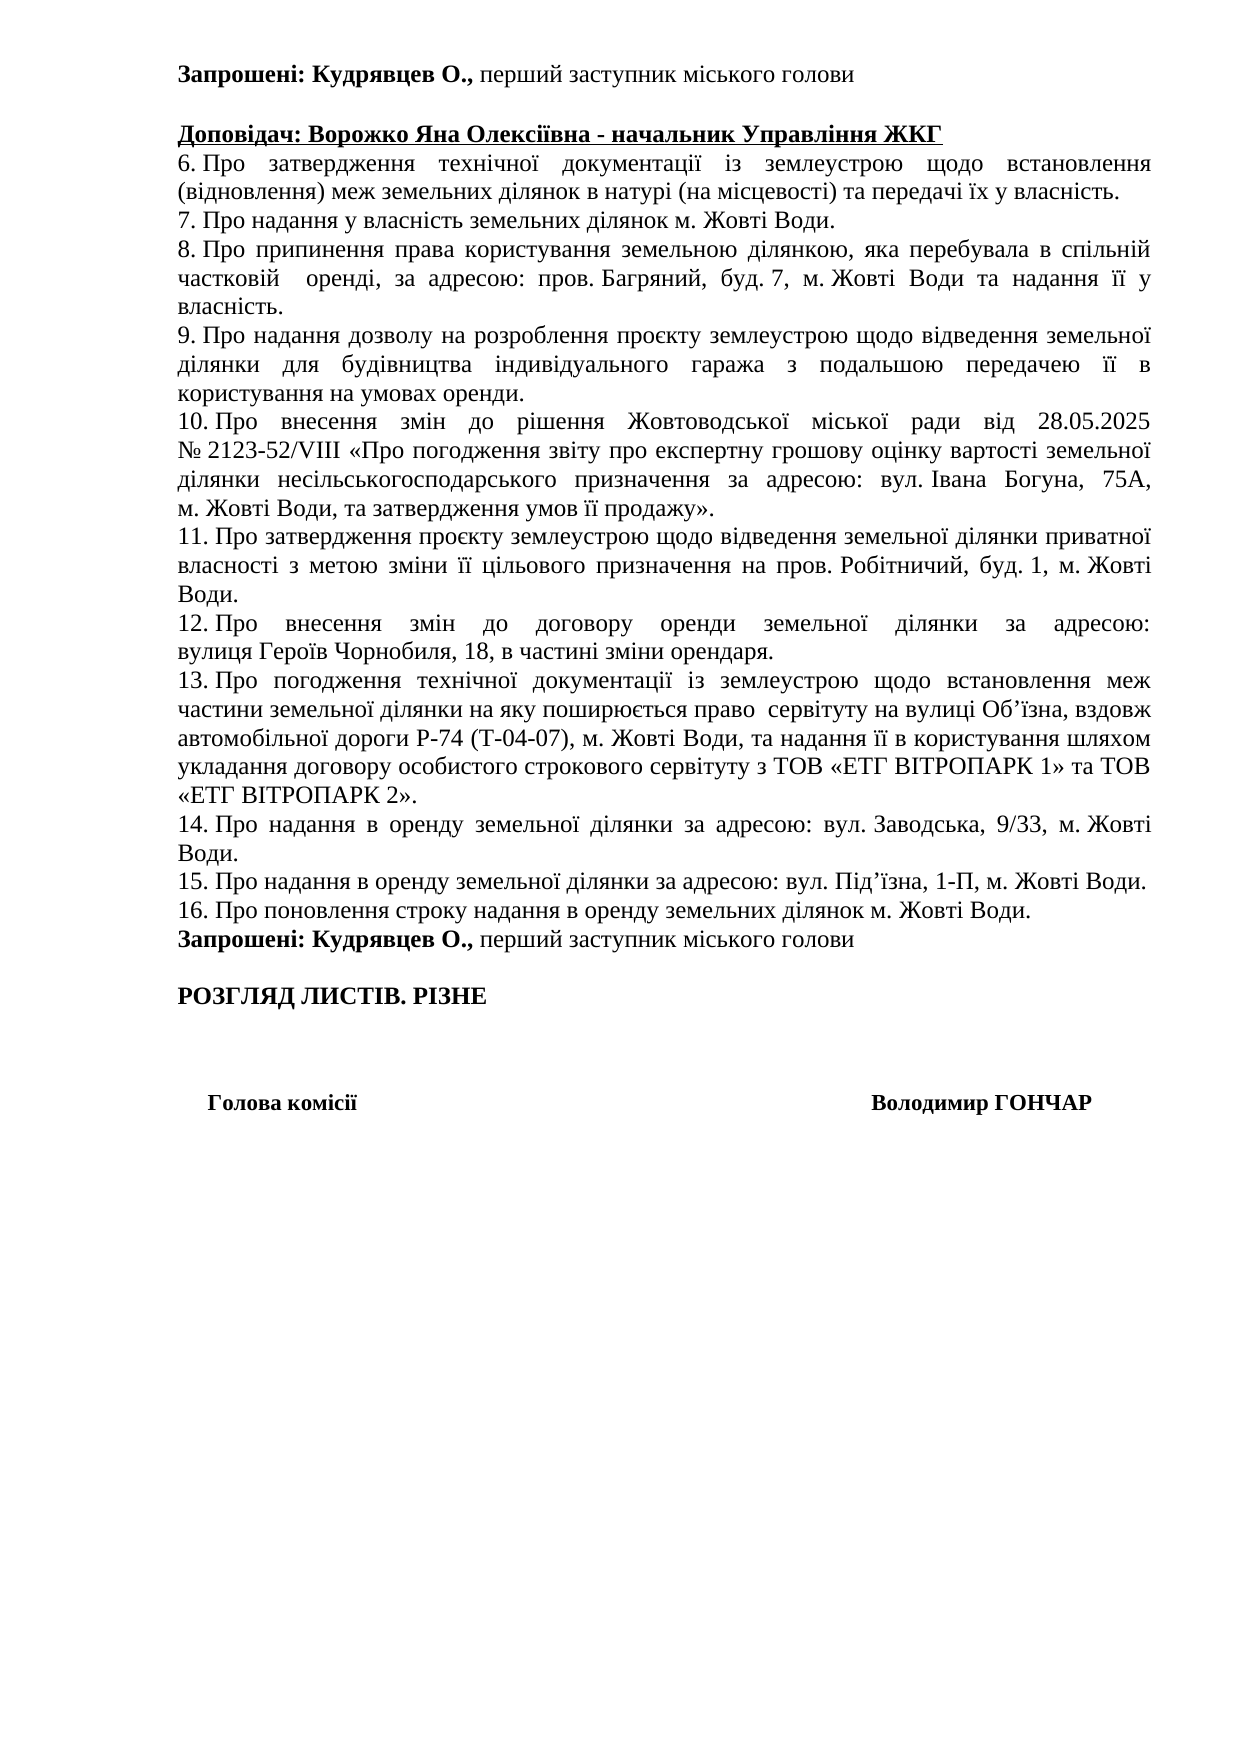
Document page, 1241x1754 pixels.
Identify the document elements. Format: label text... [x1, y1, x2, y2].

text Доповідач: Ворожко Яна Олексіївна - начальник Управління ЖКГ [177, 119, 1152, 148]
list Про припинення права користування земельною ділянкою, яка перебувала в спільній частковій оренді, за адресою: пров. Багряний, буд. 7, м. Жовті Води та надання її у власність. [177, 234, 1152, 320]
text Голова комісії Володимир ГОНЧАР [177, 1089, 1122, 1116]
list Про внесення змін до рішення Жовтоводської міської ради від 28.05.2025 № 2123-52/VIII «Про погодження звіту про експертну грошову оцінку вартості земельної ділянки несільськогосподарського призначення за адресою: вул. Івана Богуна, 75А, м. Жовті Води, та затвердження умов її продажу». [177, 406, 1152, 521]
list Про внесення змін до договору оренди земельної ділянки за адресою: вулиця Героїв Чорнобиля, 18, в частині зміни орендаря. [177, 608, 1152, 665]
list Про погодження технічної документації із землеустрою щодо встановлення меж частини земельної ділянки на яку поширюється право сервітуту на вулиці Об’їзна, вздовж автомобільної дороги Р-74 (Т-04-07), м. Жовті Води, та надання її в користування шляхом укладання договору особистого строкового сервітуту з ТОВ «ЕТГ ВІТРОПАРК 1» та ТОВ «ЕТГ ВІТРОПАРК 2». [177, 665, 1152, 809]
list Про надання в оренду земельної ділянки за адресою: вул. Під’їзна, 1-П, м. Жовті Води. [177, 866, 1152, 895]
text РОЗГЛЯД ЛИСТІВ. РІЗНЕ [177, 981, 1150, 1010]
list Про затвердження проєкту землеустрою щодо відведення земельної ділянки приватної власності з метою зміни її цільового призначення на пров. Робітничий, буд. 1, м. Жовті Води. [177, 521, 1152, 608]
text Запрошені: Кудрявцев О., перший заступник міського голови [177, 59, 1152, 88]
list Про надання в оренду земельної ділянки за адресою: вул. Заводська, 9/33, м. Жовті Води. [177, 809, 1152, 866]
list Про надання у власність земельних ділянок м. Жовті Води. [177, 205, 1152, 234]
text Запрошені: Кудрявцев О., перший заступник міського голови [177, 924, 1152, 953]
list Про поновлення строку надання в оренду земельних ділянок м. Жовті Води. [177, 895, 1152, 924]
list Про затвердження технічної документації із землеустрою щодо встановлення (відновлення) меж земельних ділянок в натурі (на місцевості) та передачі їх у власність. [177, 148, 1152, 205]
list Про надання дозволу на розроблення проєкту землеустрою щодо відведення земельної ділянки для будівництва індивідуального гаража з подальшою передачею її в користування на умовах оренди. [177, 320, 1152, 406]
